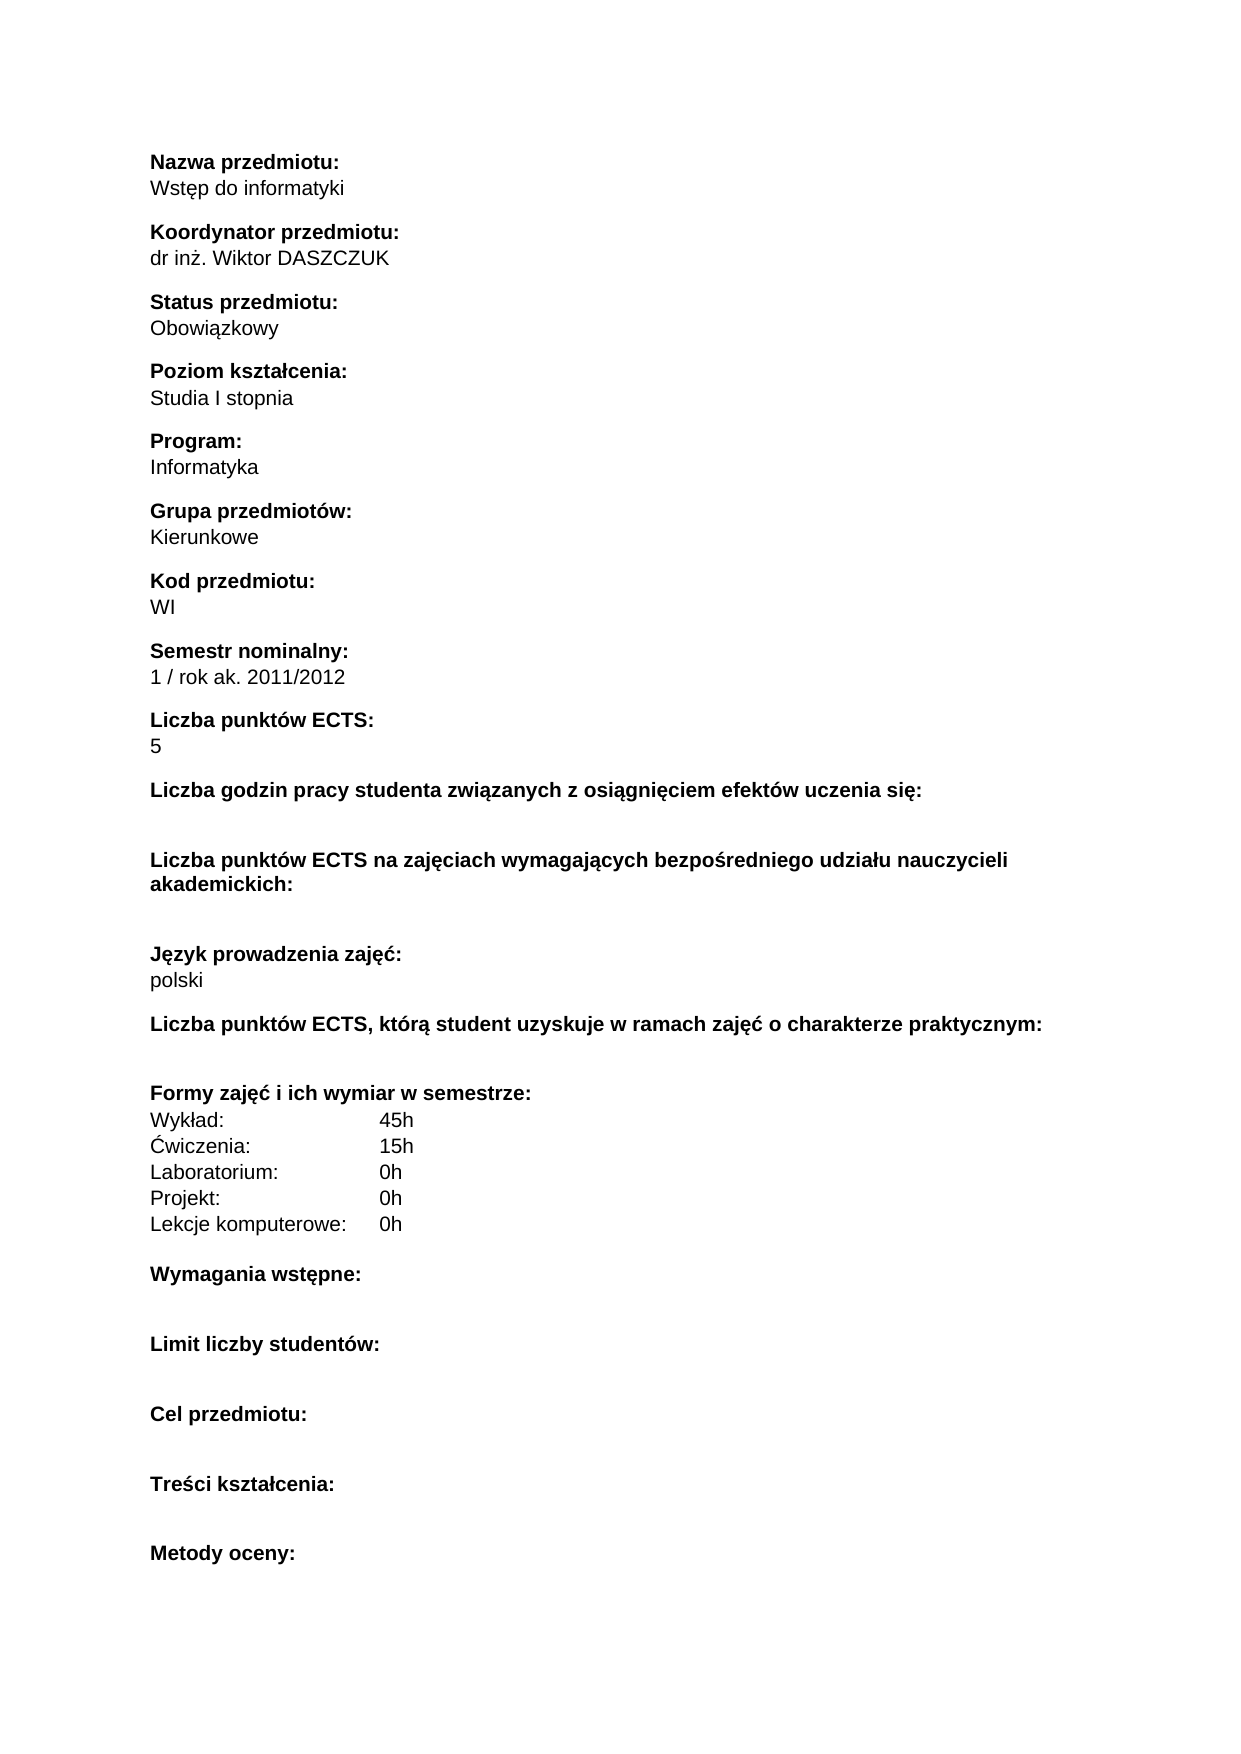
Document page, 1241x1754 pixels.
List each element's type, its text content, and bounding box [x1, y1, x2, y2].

text Poziom kształcenia: [150, 359, 1090, 383]
text Wymagania wstępne: [150, 1262, 1090, 1286]
table_cell Projekt: [140, 1186, 367, 1210]
text Liczba godzin pracy studenta związanych z osiągnięciem efektów uczenia się: [150, 778, 1090, 802]
text Program: [150, 429, 1090, 453]
table_cell Laboratorium: [140, 1160, 367, 1184]
text Cel przedmiotu: [150, 1402, 1090, 1426]
table_cell 0h [369, 1158, 597, 1184]
text dr inż. Wiktor DASZCZUK [150, 246, 1090, 270]
text 5 [150, 734, 1090, 758]
table_header Wykład: [140, 1108, 367, 1132]
text WI [150, 595, 1090, 619]
table_cell Lekcje komputerowe: [140, 1212, 367, 1236]
text Metody oceny: [150, 1541, 1090, 1565]
table_cell Ćwiczenia: [140, 1134, 367, 1158]
text polski [150, 968, 1090, 992]
text Studia I stopnia [150, 385, 1090, 409]
text Liczba punktów ECTS na zajęciach wymagających bezpośredniego udziału nauczycieli akademickich: [150, 848, 1090, 896]
text Grupa przedmiotów: [150, 499, 1090, 523]
table_cell 0h [369, 1184, 597, 1210]
table_header 45h [369, 1108, 597, 1132]
text 1 / rok ak. 2011/2012 [150, 664, 1090, 688]
text Kierunkowe [150, 525, 1090, 549]
text Obowiązkowy [150, 316, 1090, 339]
text Liczba punktów ECTS: [150, 708, 1090, 732]
text Semestr nominalny: [150, 638, 1090, 662]
text Nazwa przedmiotu: [150, 150, 1090, 174]
text Wstęp do informatyki [150, 176, 1090, 200]
text Liczba punktów ECTS, którą student uzyskuje w ramach zajęć o charakterze praktycznym: [150, 1011, 1090, 1035]
text Język prowadzenia zajęć: [150, 942, 1090, 966]
text Kod przedmiotu: [150, 569, 1090, 593]
text Informatyka [150, 455, 1090, 479]
text Limit liczby studentów: [150, 1332, 1090, 1356]
text Status przedmiotu: [150, 289, 1090, 313]
text Formy zajęć i ich wymiar w semestrze: [150, 1081, 1090, 1105]
table_cell 15h [369, 1132, 597, 1158]
text Koordynator przedmiotu: [150, 220, 1090, 244]
table_cell 0h [369, 1210, 597, 1236]
text Treści kształcenia: [150, 1471, 1090, 1495]
